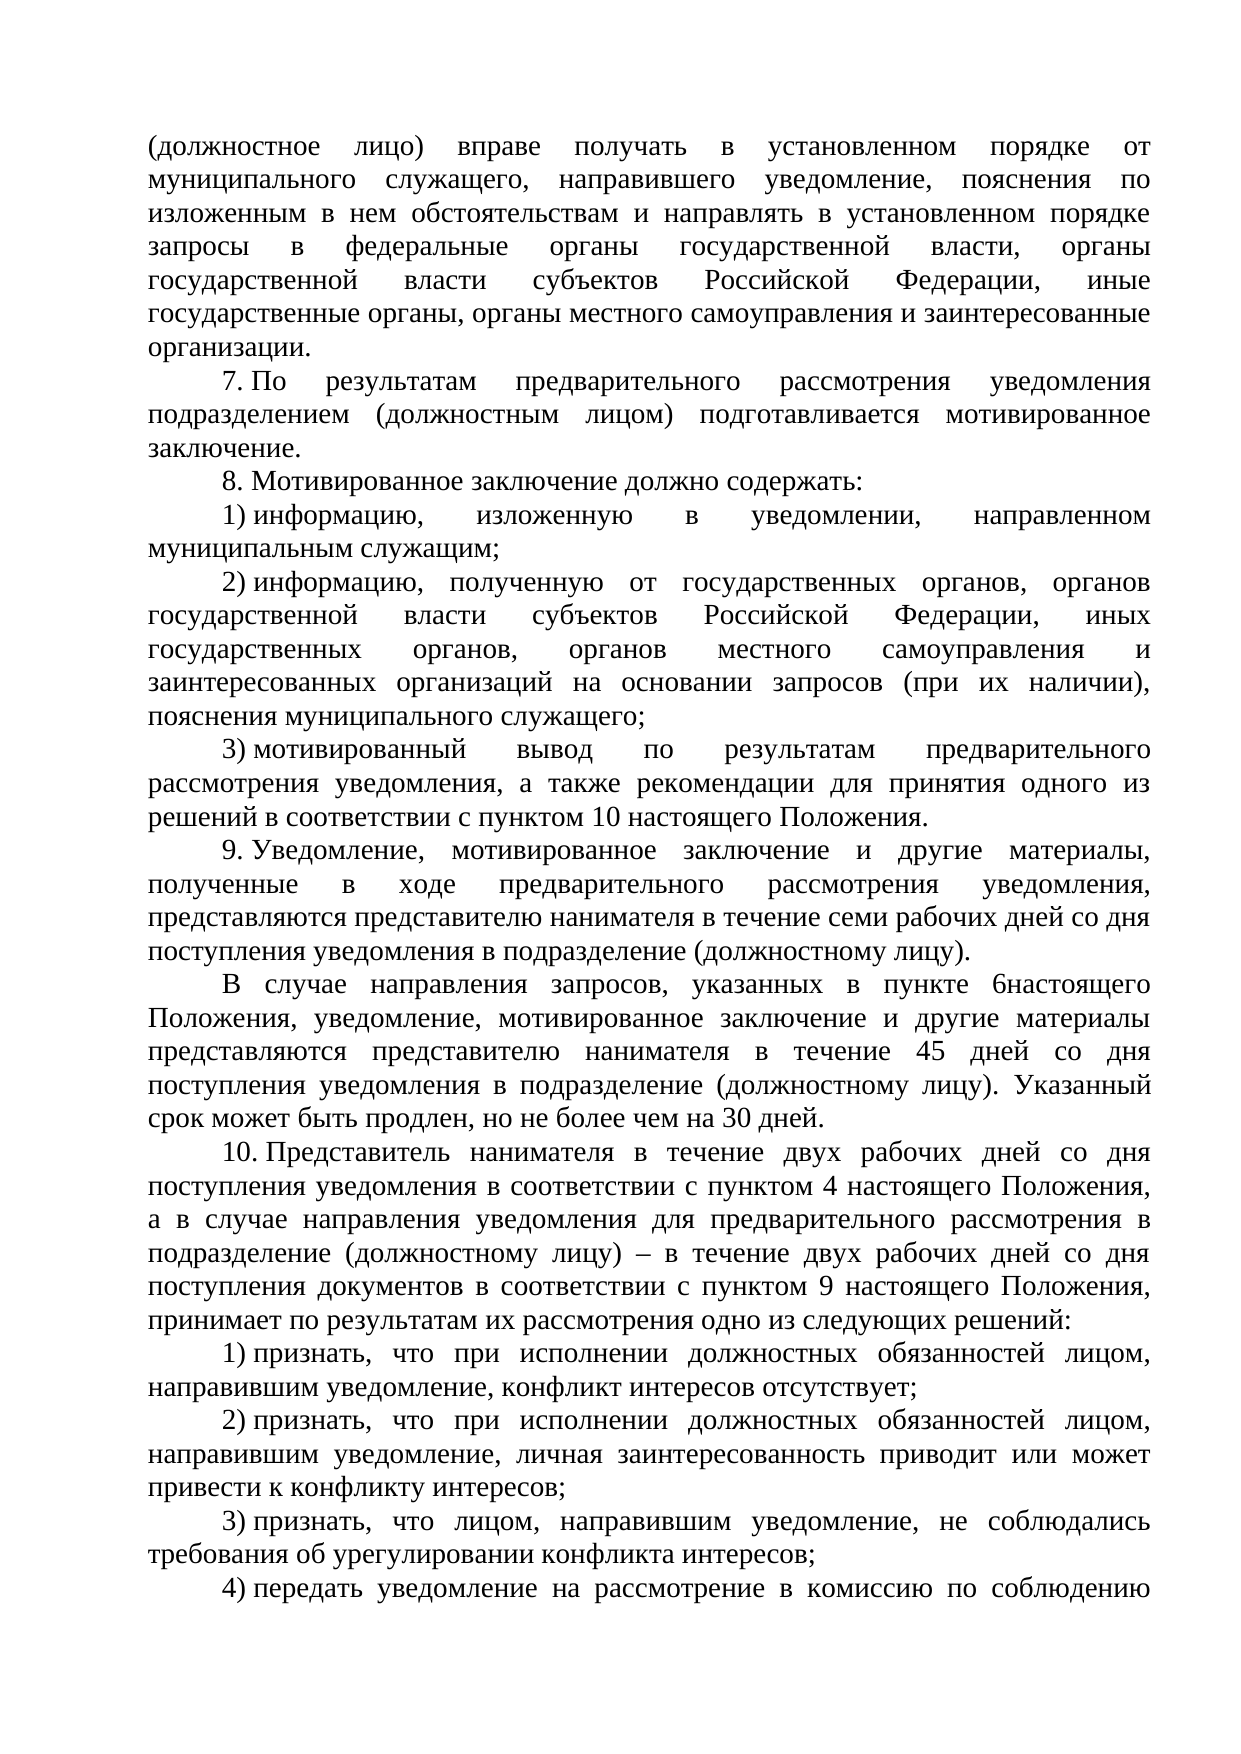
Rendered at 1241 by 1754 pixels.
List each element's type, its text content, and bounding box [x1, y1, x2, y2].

text 2) информацию, полученную от государственных органов, органов государственной власти субъектов Российской Федерации, иных государственных органов, органов местного самоуправления и заинтересованных организаций на основании запросов (при их наличии), пояснения муниципального служащего; [148, 564, 1152, 732]
text 1) информацию, изложенную в уведомлении, направленном муниципальным служащим; [148, 497, 1152, 564]
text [148, 128, 1152, 363]
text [148, 1570, 1152, 1604]
text 1) признать, что при исполнении должностных обязанностей лицом, направившим уведомление, конфликт интересов отсутствует; [148, 1335, 1152, 1402]
text 3) признать, что лицом, направившим уведомление, не соблюдались требования об урегулировании конфликта интересов; [148, 1503, 1152, 1570]
text 7. По результатам предварительного рассмотрения уведомления подразделением (должностным лицом) подготавливается мотивированное заключение. [148, 363, 1152, 463]
text 10. Представитель нанимателя в течение двух рабочих дней со дня поступления уведомления в соответствии с пунктом 4 настоящего Положения, а в случае направления уведомления для предварительного рассмотрения в подразделение (должностному лицу) – в течение двух рабочих дней со дня поступления документов в соответствии с пунктом 9 настоящего Положения, принимает по результатам их рассмотрения одно из следующих решений: [148, 1134, 1152, 1335]
text 3) мотивированный вывод по результатам предварительного рассмотрения уведомления, а также рекомендации для принятия одного из решений в соответствии с пунктом 10 настоящего Положения. [148, 732, 1152, 832]
text 8. Мотивированное заключение должно содержать: [148, 463, 1152, 497]
text В случае направления запросов, указанных в пункте 6настоящего Положения, уведомление, мотивированное заключение и другие материалы представляются представителю нанимателя в течение 45 дней со дня поступления уведомления в подразделение (должностному лицу). Указанный срок может быть продлен, но не более чем на 30 дней. [148, 966, 1152, 1134]
text 2) признать, что при исполнении должностных обязанностей лицом, направившим уведомление, личная заинтересованность приводит или может привести к конфликту интересов; [148, 1402, 1152, 1503]
text 9. Уведомление, мотивированное заключение и другие материалы, полученные в ходе предварительного рассмотрения уведомления, представляются представителю нанимателя в течение семи рабочих дней со дня поступления уведомления в подразделение (должностному лицу). [148, 832, 1152, 966]
